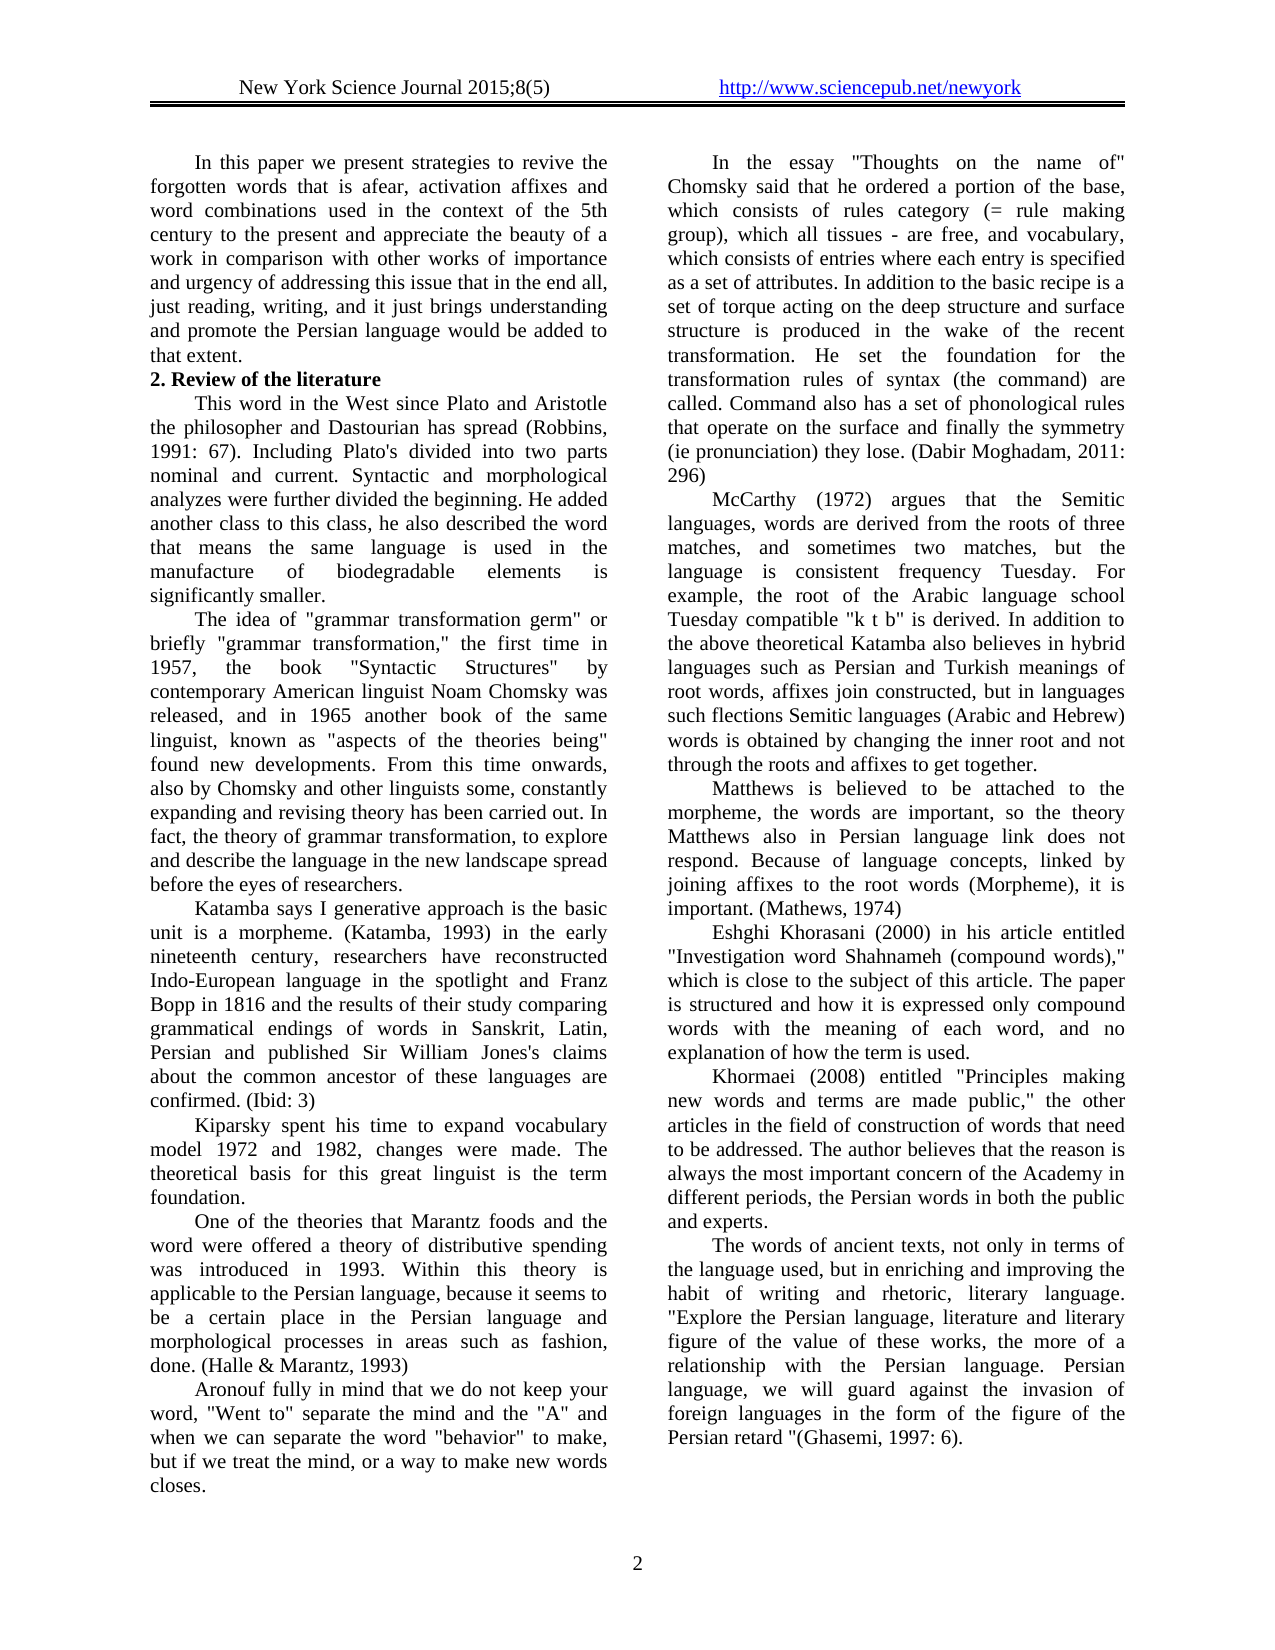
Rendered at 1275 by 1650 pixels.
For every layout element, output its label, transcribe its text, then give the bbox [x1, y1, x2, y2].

text Khormaei (2008) entitled "Principles making new words and terms are made public," the other articles in the field of construction of words that need to be addressed. The author believes that the reason is always the most important concern of the Academy in different periods, the Persian words in both the public and experts. [667, 1064, 1125, 1233]
text Kiparsky spent his time to expand vocabulary model 1972 and 1982, changes were made. The theoretical basis for this great linguist is the term foundation. [150, 1112, 607, 1209]
text One of the theories that Marantz foods and the word were offered a theory of distributive spending was introduced in 1993. Within this theory is applicable to the Persian language, because it seems to be a certain place in the Persian language and morphological processes in areas such as fashion, done. (Halle & Marantz, 1993) [150, 1209, 607, 1377]
text McCarthy (1972) argues that the Semitic languages, words are derived from the roots of three matches, and sometimes two matches, but the language is consistent frequency Tuesday. For example, the root of the Arabic language school Tuesday compatible "k t b" is derived. In addition to the above theoretical Katamba also believes in hybrid languages such as Persian and Turkish meanings of root words, affixes join constructed, but in languages such flections Semitic languages (Arabic and Hebrew) words is obtained by changing the inner root and not through the roots and affixes to get together. [667, 487, 1125, 776]
text The idea of "grammar transformation germ" or briefly "grammar transformation," the first time in 1957, the book "Syntactic Structures" by contemporary American linguist Noam Chomsky was released, and in 1965 another book of the same linguist, known as "aspects of the theories being" found new developments. From this time onwards, also by Chomsky and other linguists some, constantly expanding and revising theory has been carried out. In fact, the theory of grammar transformation, to explore and describe the language in the new landscape spread before the eyes of researchers. [150, 607, 607, 896]
text Eshghi Khorasani (2000) in his article entitled "Investigation word Shahnameh (compound words)," which is close to the subject of this article. The paper is structured and how it is expressed only compound words with the meaning of each word, and no explanation of how the term is used. [667, 920, 1125, 1064]
text In this paper we present strategies to revive the forgotten words that is afear, activation affixes and word combinations used in the context of the 5th century to the present and appreciate the beauty of a work in comparison with other works of importance and urgency of addressing this issue that in the end all, just reading, writing, and it just brings understanding and promote the Persian language would be added to that extent. [150, 150, 607, 367]
text This word in the West since Plato and Aristotle the philosopher and Dastourian has spread (Robbins, 1991: 67). Including Plato's divided into two parts nominal and current. Syntactic and morphological analyzes were further divided the beginning. He added another class to this class, he also described the word that means the same language is used in the manufacture of biodegradable elements is significantly smaller. [150, 391, 607, 607]
text The words of ancient texts, not only in terms of the language used, but in enriching and improving the habit of writing and rhetoric, literary language. "Explore the Persian language, literature and literary figure of the value of these works, the more of a relationship with the Persian language. Persian language, we will guard against the invasion of foreign languages in the form of the figure of the Persian retard "(Ghasemi, 1997: 6). [667, 1233, 1125, 1449]
text Katamba says I generative approach is the basic unit is a morpheme. (Katamba, 1993) in the early nineteenth century, researchers have reconstructed Indo-European language in the spotlight and Franz Bopp in 1816 and the results of their study comparing grammatical endings of words in Sanskrit, Latin, Persian and published Sir William Jones's claims about the common ancestor of these languages are confirmed. (Ibid: 3) [150, 896, 607, 1112]
text Matthews is believed to be attached to the morpheme, the words are important, so the theory Matthews also in Persian language link does not respond. Because of language concepts, linked by joining affixes to the root words (Morpheme), it is important. (Mathews, 1974) [667, 776, 1125, 920]
text 2. Review of the literature [150, 367, 607, 391]
text Aronouf fully in mind that we do not keep your word, "Went to" separate the mind and the "A" and when we can separate the word "behavior" to make, but if we treat the mind, or a way to make new words closes. [150, 1377, 607, 1497]
text In the essay "Thoughts on the name of" Chomsky said that he ordered a portion of the base, which consists of rules category (= rule making group), which all tissues - are free, and vocabulary, which consists of entries where each entry is specified as a set of attributes. In addition to the basic recipe is a set of torque acting on the deep structure and surface structure is produced in the wake of the recent transformation. He set the foundation for the transformation rules of syntax (the command) are called. Command also has a set of phonological rules that operate on the surface and finally the symmetry (ie pronunciation) they lose. (Dabir Moghadam, 2011: 296) [667, 150, 1125, 487]
